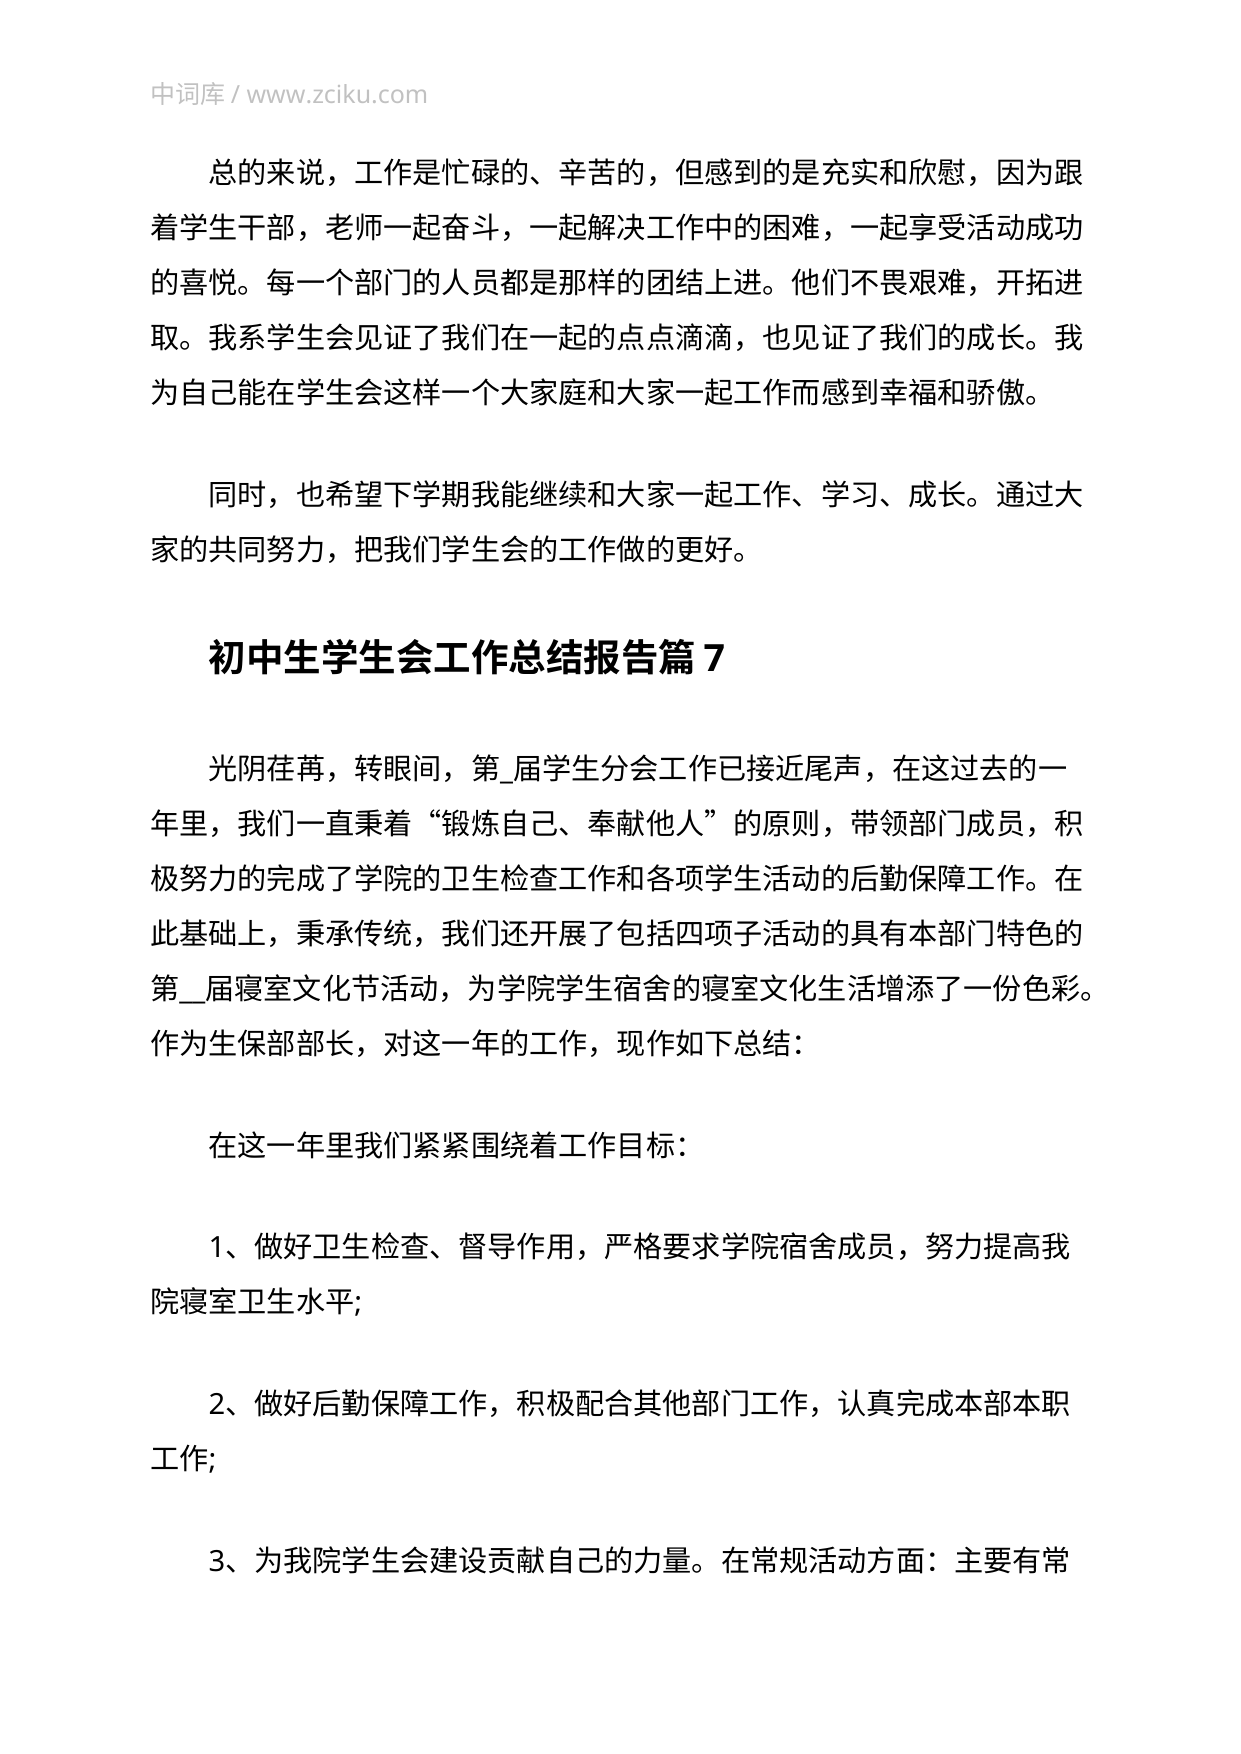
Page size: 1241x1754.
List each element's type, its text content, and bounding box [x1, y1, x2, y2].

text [150, 1538, 1090, 1580]
text 2、做好后勤保障工作，积极配合其他部门工作，认真完成本部本职工作; [150, 1381, 1090, 1478]
text 同时，也希望下学期我能继续和大家一起工作、学习、成长。通过大家的共同努力，把我们学生会的工作做的更好。 [150, 471, 1090, 568]
text 总的来说，工作是忙碌的、辛苦的，但感到的是充实和欣慰，因为跟着学生干部，老师一起奋斗，一起解决工作中的困难，一起享受活动成功的喜悦。每一个部门的人员都是那样的团结上进。他们不畏艰难，开拓进取。我系学生会见证了我们在一起的点点滴滴，也见证了我们的成长。我为自己能在学生会这样一个大家庭和大家一起工作而感到幸福和骄傲。 [150, 150, 1090, 412]
text 初中生学生会工作总结报告篇7 [150, 628, 1090, 682]
text 1、做好卫生检查、督导作用，严格要求学院宿舍成员，努力提高我院寝室卫生水平; [150, 1224, 1090, 1321]
text 光阴荏苒，转眼间，第_届学生分会工作已接近尾声，在这过去的一年里，我们一直秉着“锻炼自己、奉献他人”的原则，带领部门成员，积极努力的完成了学院的卫生检查工作和各项学生活动的后勤保障工作。在此基础上，秉承传统，我们还开展了包括四项子活动的具有本部门特色的第__届寝室文化节活动，为学院学生宿舍的寝室文化生活增添了一份色彩。作为生保部部长，对这一年的工作，现作如下总结： [150, 746, 1090, 1063]
text 在这一年里我们紧紧围绕着工作目标： [150, 1122, 1090, 1164]
